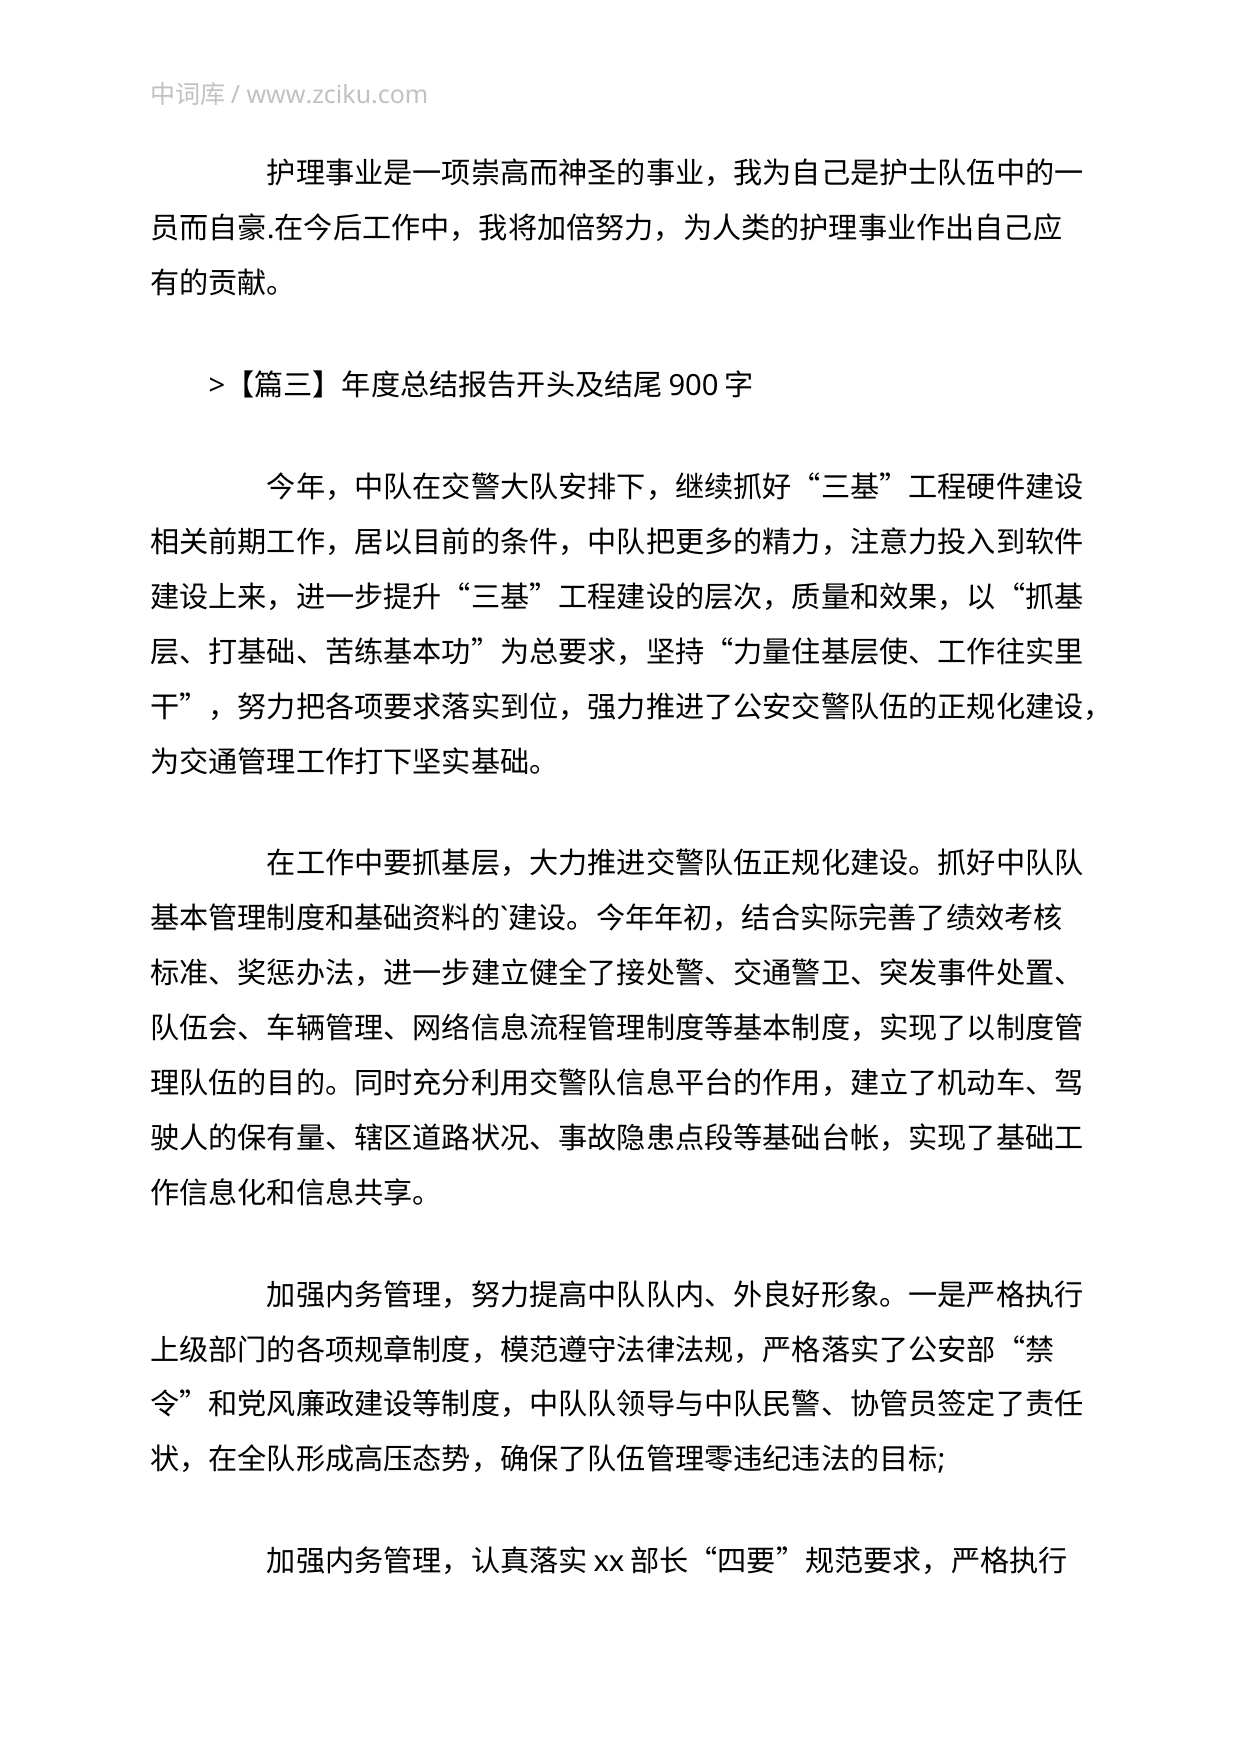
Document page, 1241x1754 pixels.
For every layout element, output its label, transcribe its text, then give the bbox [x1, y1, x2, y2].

text >【篇三】年度总结报告开头及结尾900字 [150, 362, 1090, 404]
text 护理事业是一项崇高而神圣的事业，我为自己是护士队伍中的一员而自豪.在今后工作中，我将加倍努力，为人类的护理事业作出自己应有的贡献。 [150, 150, 1090, 302]
text 在工作中要抓基层，大力推进交警队伍正规化建设。抓好中队队基本管理制度和基础资料的`建设。今年年初，结合实际完善了绩效考核标准、奖惩办法，进一步建立健全了接处警、交通警卫、突发事件处置、队伍会、车辆管理、网络信息流程管理制度等基本制度，实现了以制度管理队伍的目的。同时充分利用交警队信息平台的作用，建立了机动车、驾驶人的保有量、辖区道路状况、事故隐患点段等基础台帐，实现了基础工作信息化和信息共享。 [150, 840, 1090, 1212]
text 今年，中队在交警大队安排下，继续抓好“三基”工程硬件建设相关前期工作，居以目前的条件，中队把更多的精力，注意力投入到软件建设上来，进一步提升“三基”工程建设的层次，质量和效果，以“抓基层、打基础、苦练基本功”为总要求，坚持“力量住基层使、工作往实里干”，努力把各项要求落实到位，强力推进了公安交警队伍的正规化建设，为交通管理工作打下坚实基础。 [150, 464, 1090, 780]
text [150, 1538, 1090, 1580]
text 加强内务管理，努力提高中队队内、外良好形象。一是严格执行上级部门的各项规章制度，模范遵守法律法规，严格落实了公安部“禁令”和党风廉政建设等制度，中队队领导与中队民警、协管员签定了责任状，在全队形成高压态势，确保了队伍管理零违纪违法的目标; [150, 1271, 1090, 1478]
